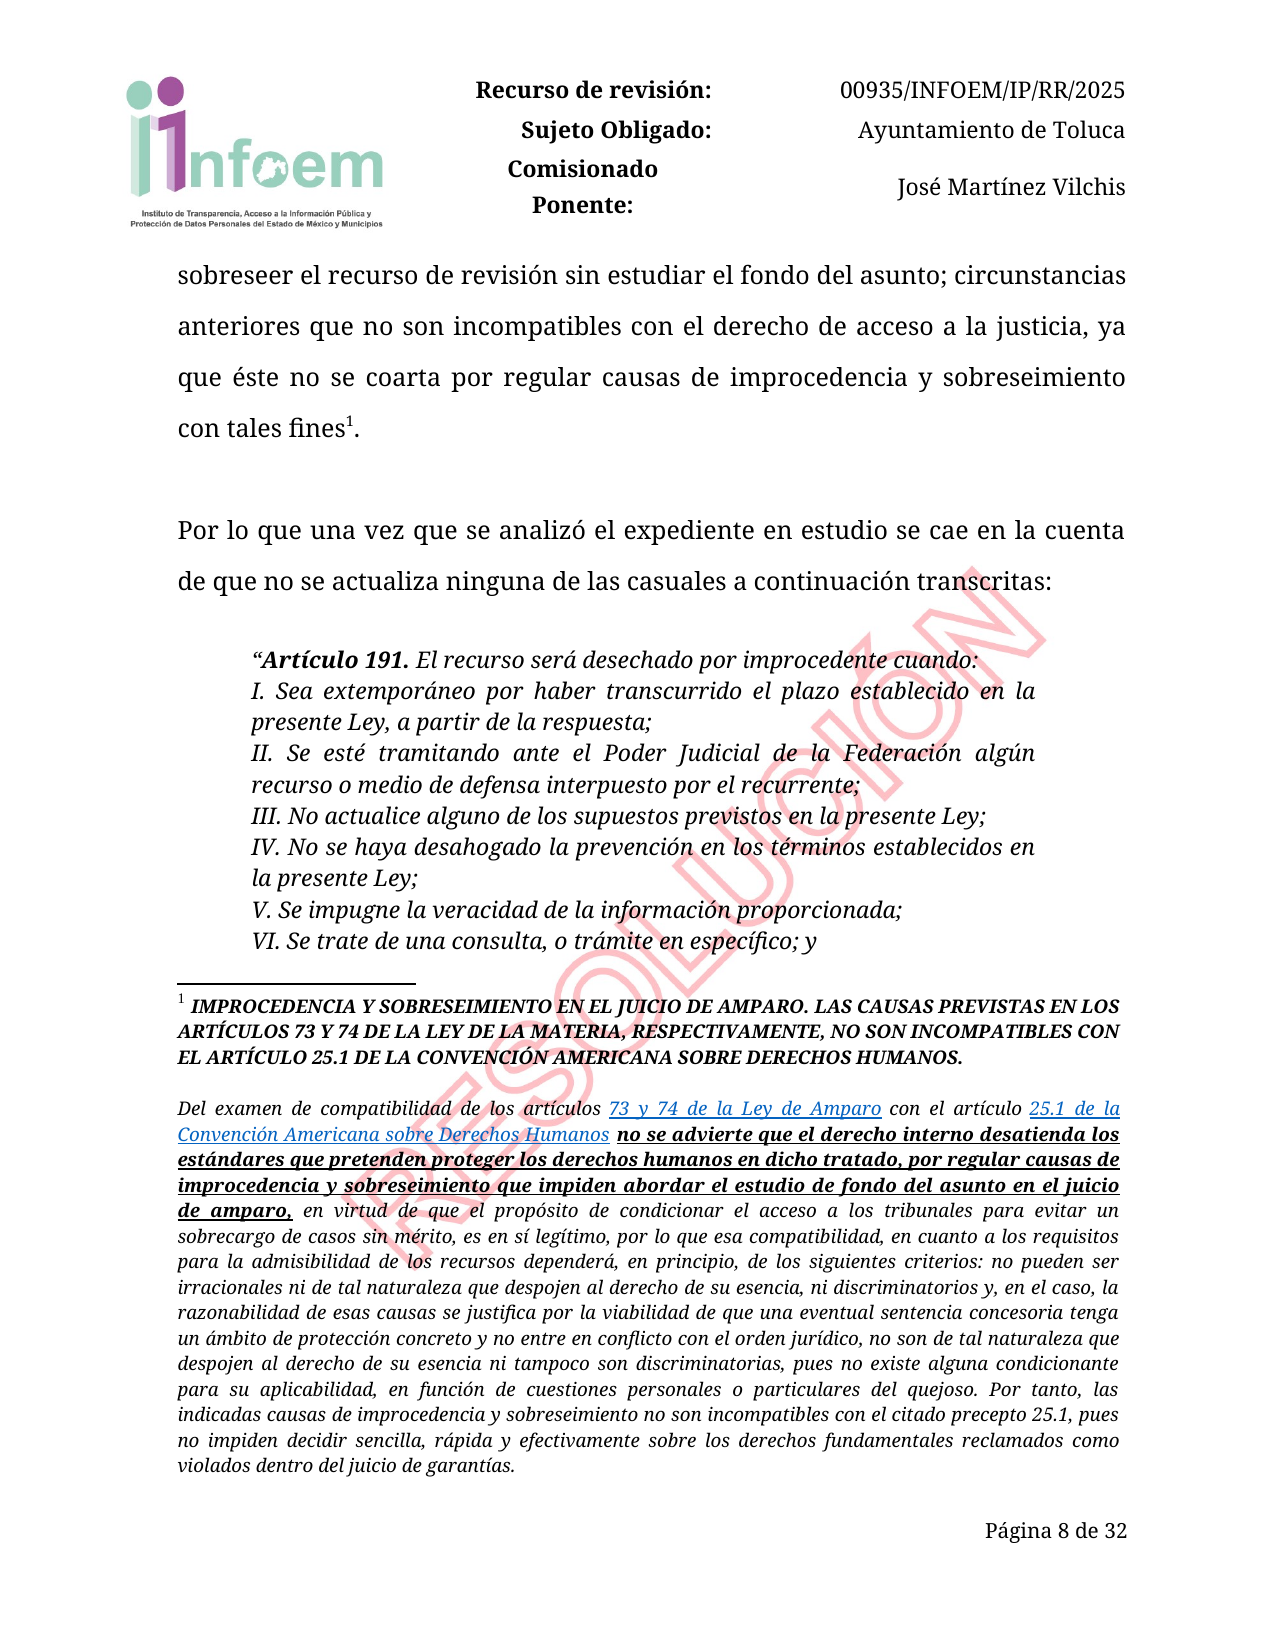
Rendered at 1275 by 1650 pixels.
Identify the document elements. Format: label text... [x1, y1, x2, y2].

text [177, 258, 1127, 445]
text VI. Se trate de una consulta, o trámite en específico; y [251, 925, 1039, 956]
text I. Sea extemporáneo por haber transcurrido el plazo establecido en la presente Ley, a partir de la respuesta; [251, 675, 1039, 737]
picture [0, 12, 1275, 1650]
text II. Se esté tramitando ante el Poder Judicial de la Federación algún recurso o medio de defensa interpuesto por el recurrente; [251, 737, 1039, 800]
text V. Se impugne la veracidad de la información proporcionada; [251, 894, 1039, 925]
text Por lo que una vez que se analizó el expediente en estudio se cae en la cuenta de que no se actualiza ninguna de las casuales a continuación transcritas: [177, 513, 1127, 598]
text III. No actualice alguno de los supuestos previstos en la presente Ley; [251, 800, 1039, 831]
text IV. No se haya desahogado la prevención en los términos establecidos en la presente Ley; [251, 831, 1039, 894]
text “Artículo 191. El recurso será desechado por improcedente cuando: [251, 644, 1039, 675]
